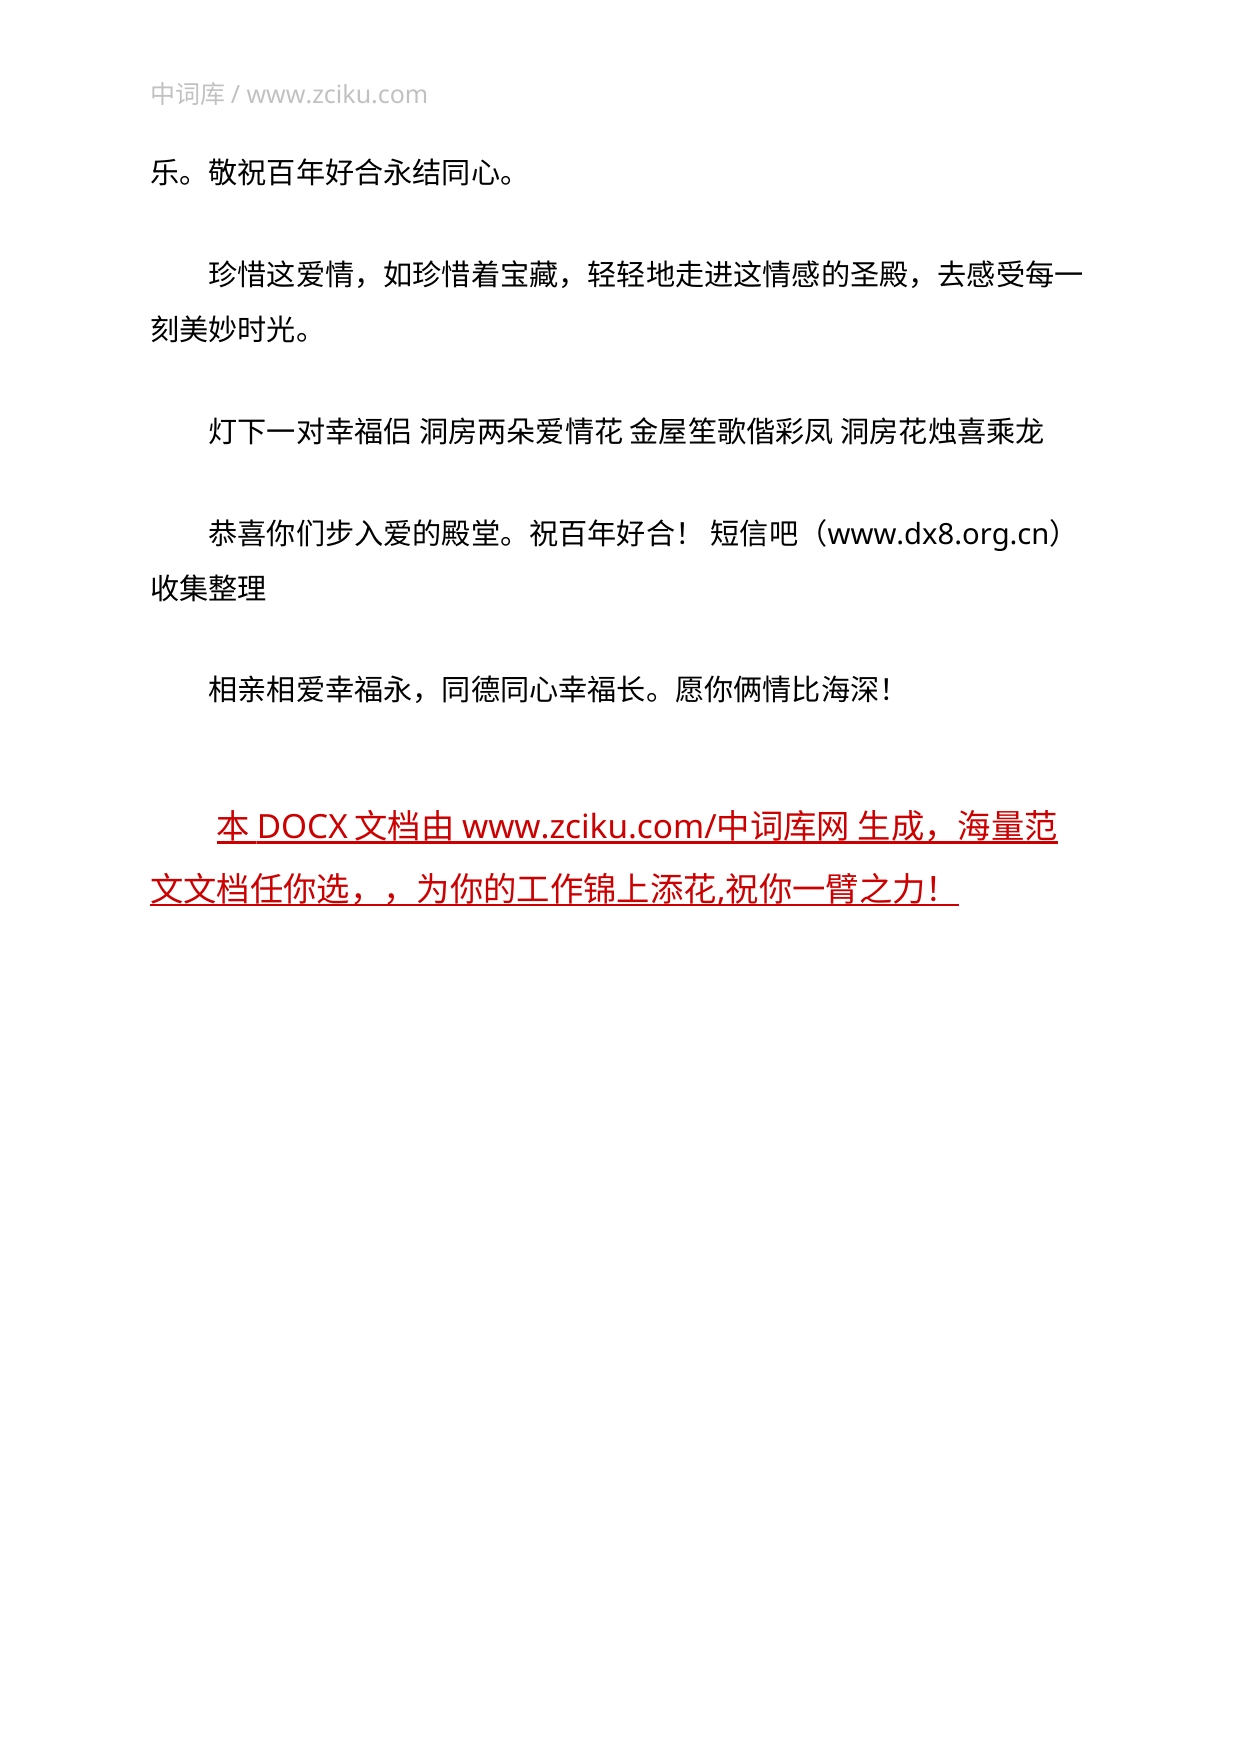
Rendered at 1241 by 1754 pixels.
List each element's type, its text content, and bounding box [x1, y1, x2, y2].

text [150, 150, 1090, 192]
text 灯下一对幸福侣 洞房两朵爱情花 金屋笙歌偕彩凤 洞房花烛喜乘龙 [150, 408, 1090, 451]
text 本DOCX文档由 www.zciku.com/中词库网 生成，海量范文文档任你选，，为你的工作锦上添花,祝你一臂之力！ [150, 800, 1090, 911]
text 珍惜这爱情，如珍惜着宝藏，轻轻地走进这情感的圣殿，去感受每一刻美妙时光。 [150, 252, 1090, 349]
text 相亲相爱幸福永，同德同心幸福长。愿你俩情比海深！ [150, 667, 1090, 709]
text 恭喜你们步入爱的殿堂。祝百年好合！ 短信吧（www.dx8.org.cn）收集整理 [150, 510, 1090, 607]
